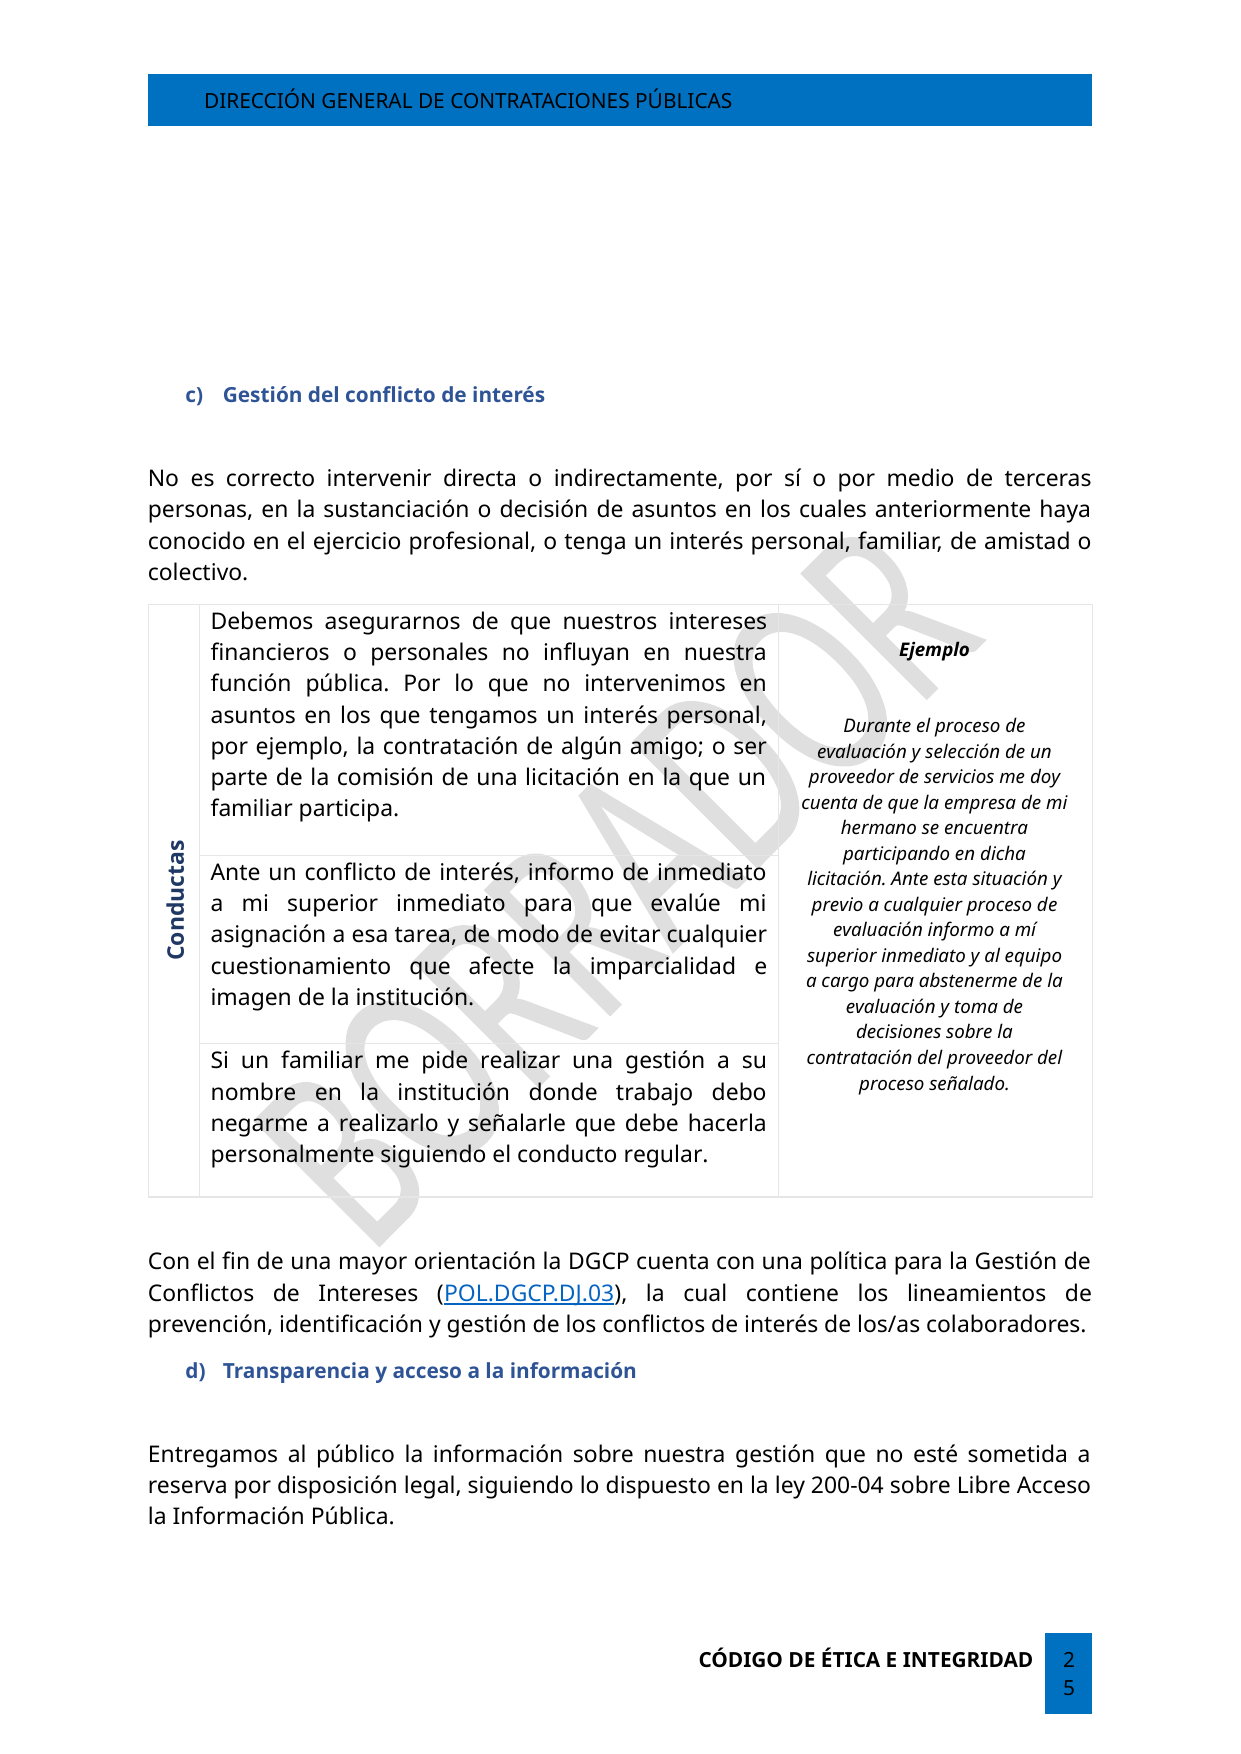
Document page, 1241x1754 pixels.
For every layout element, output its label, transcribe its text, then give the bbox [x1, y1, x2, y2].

text No es correcto intervenir directa o indirectamente, por sí o por medio de terceras personas, en la sustanciación o decisión de asuntos en los cuales anteriormente haya conocido en el ejercicio profesional, o tenga un interés personal, familiar, de amistad o colectivo. [148, 462, 1092, 587]
text Con el fin de una mayor orientación la DGCP cuenta con una política para la Gestión de Conflictos de Intereses (POL.DGCP.DJ.03), la cual contiene los lineamientos de prevención, identificación y gestión de los conflictos de interés de los/as colaboradores. [148, 1245, 1092, 1339]
table_header Conductas [149, 605, 199, 1196]
table_header Debemos asegurarnos de que nuestros intereses financieros o personales no influyan en nuestra función pública. Por lo que no intervenimos en asuntos en los que tengamos un interés personal, por ejemplo, la contratación de algún amigo; o ser parte de la comisión de una licitación en la que un familiar participa. [200, 605, 778, 855]
text Entregamos al público la información sobre nuestra gestión que no esté sometida a reserva por disposición legal, siguiendo lo dispuesto en la ley 200-04 sobre Libre Acceso la Información Pública. [148, 1438, 1092, 1531]
table_cell Si un familiar me pide realizar una gestión a su nombre en la institución donde trabajo debo negarme a realizarlo y señalarle que debe hacerla personalmente siguiendo el conducto regular. [200, 1044, 778, 1196]
table_header [779, 605, 1092, 1196]
subtitle Transparencia y acceso a la información [185, 1356, 1092, 1384]
table_cell Ante un conflicto de interés, informo de inmediato a mi superior inmediato para que evalúe mi asignación a esa tarea, de modo de evitar cualquier cuestionamiento que afecte la imparcialidad e imagen de la institución. [200, 856, 778, 1043]
subtitle Gestión del conflicto de interés [185, 380, 1092, 409]
